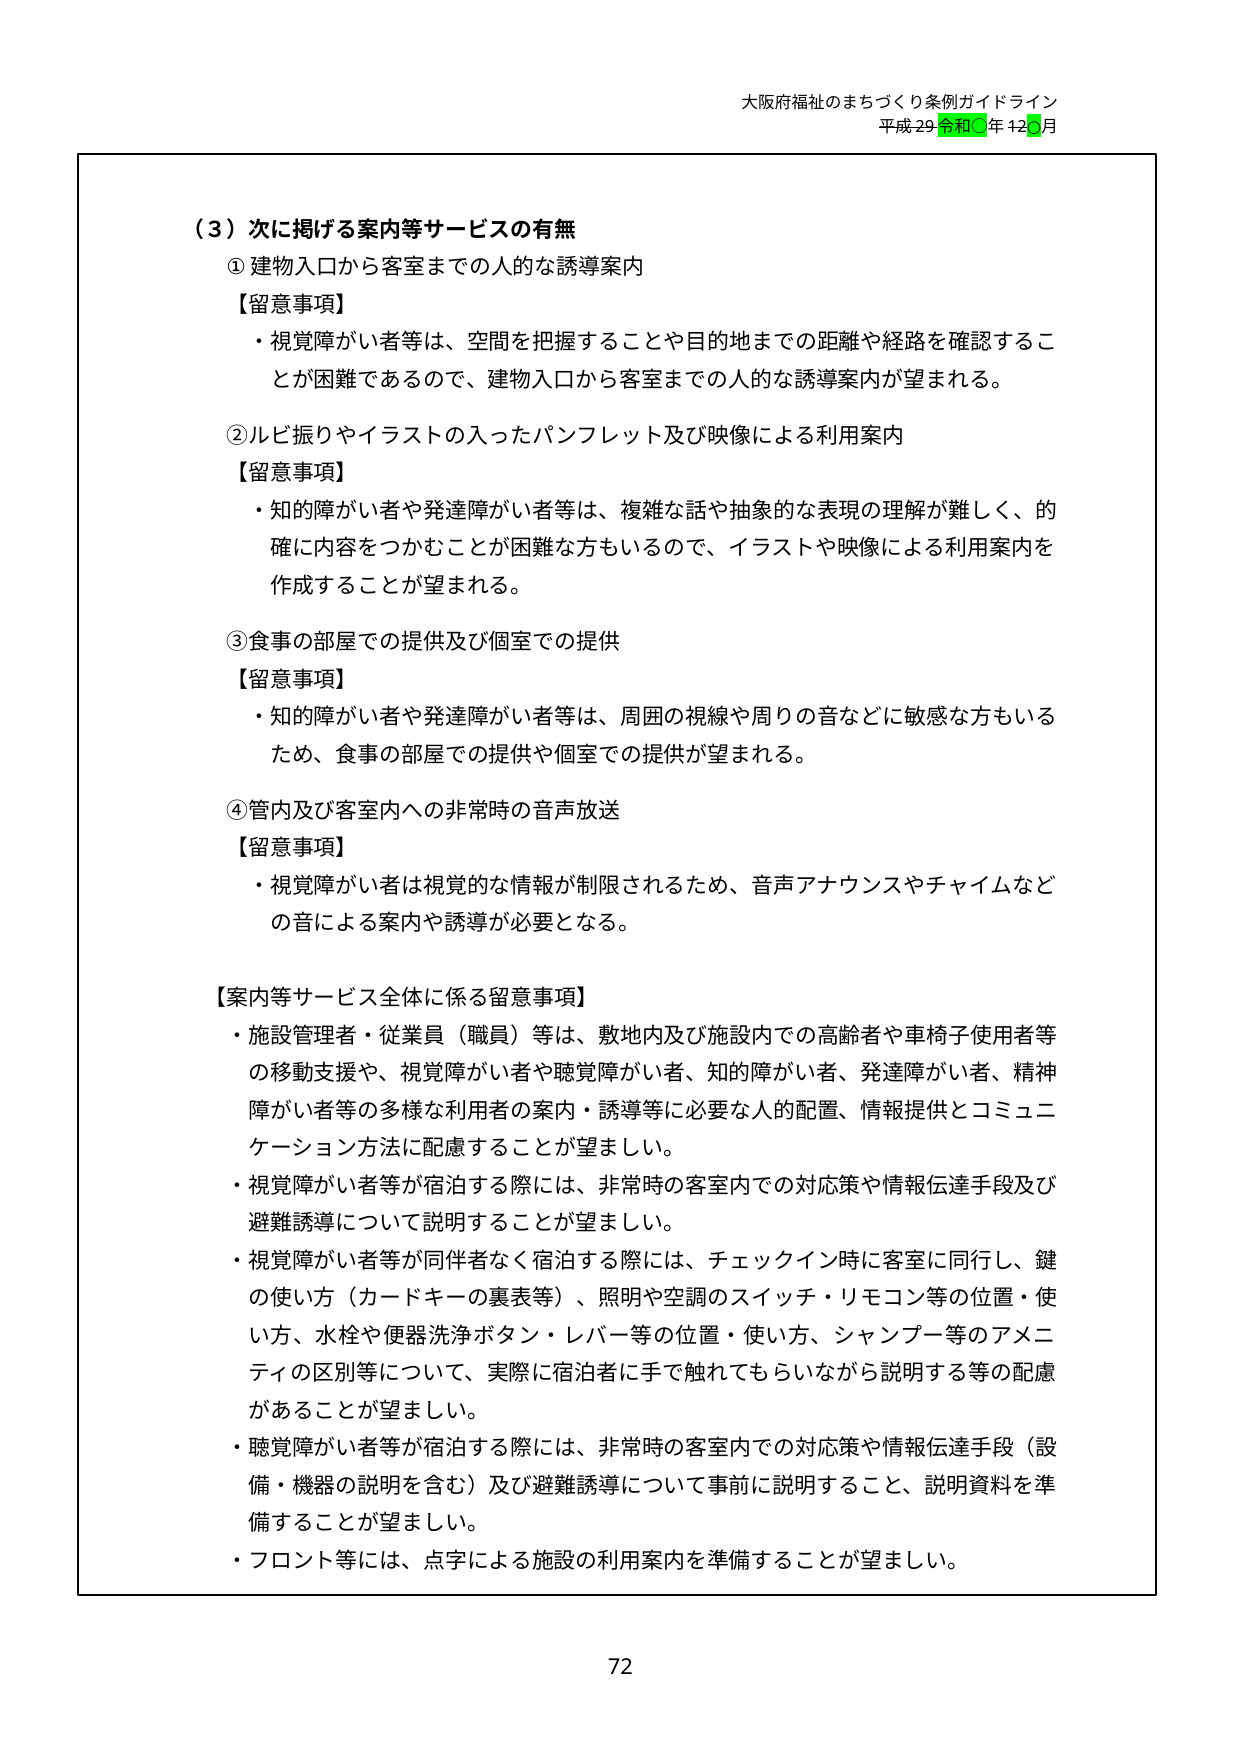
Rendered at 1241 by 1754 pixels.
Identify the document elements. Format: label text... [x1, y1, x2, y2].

text ②ルビ振りやイラストの入ったパンフレット及び映像による利用案内 [182, 415, 1058, 452]
text ・聴覚障がい者等が宿泊する際には、非常時の客室内での対応策や情報伝達手段（設備・機器の説明を含む）及び避難誘導について事前に説明すること、説明資料を準備することが望ましい。 [226, 1427, 1058, 1540]
text 【留意事項】 [182, 659, 1058, 696]
text ①建物入口から客室までの人的な誘導案内 [204, 246, 1058, 284]
text ・知的障がい者や発達障がい者等は、複雑な話や抽象的な表現の理解が難しく、的確に内容をつかむことが困難な方もいるので、イラストや映像による利用案内を作成することが望まれる。 [182, 490, 1058, 602]
text 【留意事項】 [182, 827, 1058, 865]
text 【案内等サービス全体に係る留意事項】 [204, 977, 1058, 1015]
text 【留意事項】 [204, 284, 1058, 321]
text ・視覚障がい者等は、空間を把握することや目的地までの距離や経路を確認することが困難であるので、建物入口から客室までの人的な誘導案内が望まれる。 [226, 321, 1058, 396]
text ・視覚障がい者は視覚的な情報が制限されるため、音声アナウンスやチャイムなどの音による案内や誘導が必要となる。 [182, 865, 1058, 940]
text ・フロント等には、点字による施設の利用案内を準備することが望ましい。 [204, 1540, 1058, 1577]
text ・視覚障がい者等が宿泊する際には、非常時の客室内での対応策や情報伝達手段及び避難誘導について説明することが望ましい。 [226, 1165, 1058, 1240]
text ④管内及び客室内への非常時の音声放送 [182, 790, 1058, 827]
text ・視覚障がい者等が同伴者なく宿泊する際には、チェックイン時に客室に同行し、鍵 の使い方（カードキーの裏表等）、照明や空調のスイッチ・リモコン等の位置・使い方、水栓や便器洗浄ボタン・レバー等の位置・使い方、シャンプー等のアメニティの区別等について、実際に宿泊者に手で触れてもらいながら説明する等の配慮があることが望ましい。 [226, 1240, 1058, 1427]
text ・施設管理者・従業員（職員）等は、敷地内及び施設内での高齢者や車椅子使用者等の移動支援や、視覚障がい者や聴覚障がい者、知的障がい者、発達障がい者、精神障がい者等の多様な利用者の案内・誘導等に必要な人的配置、情報提供とコミュニケーション方法に配慮することが望ましい。 [182, 1015, 1058, 1165]
text ・知的障がい者や発達障がい者等は、周囲の視線や周りの音などに敏感な方もいるため、食事の部屋での提供や個室での提供が望まれる。 [182, 696, 1058, 771]
text （３）次に掲げる案内等サービスの有無 [182, 209, 1058, 246]
text ③食事の部屋での提供及び個室での提供 [182, 621, 1058, 659]
text 【留意事項】 [182, 452, 1058, 490]
